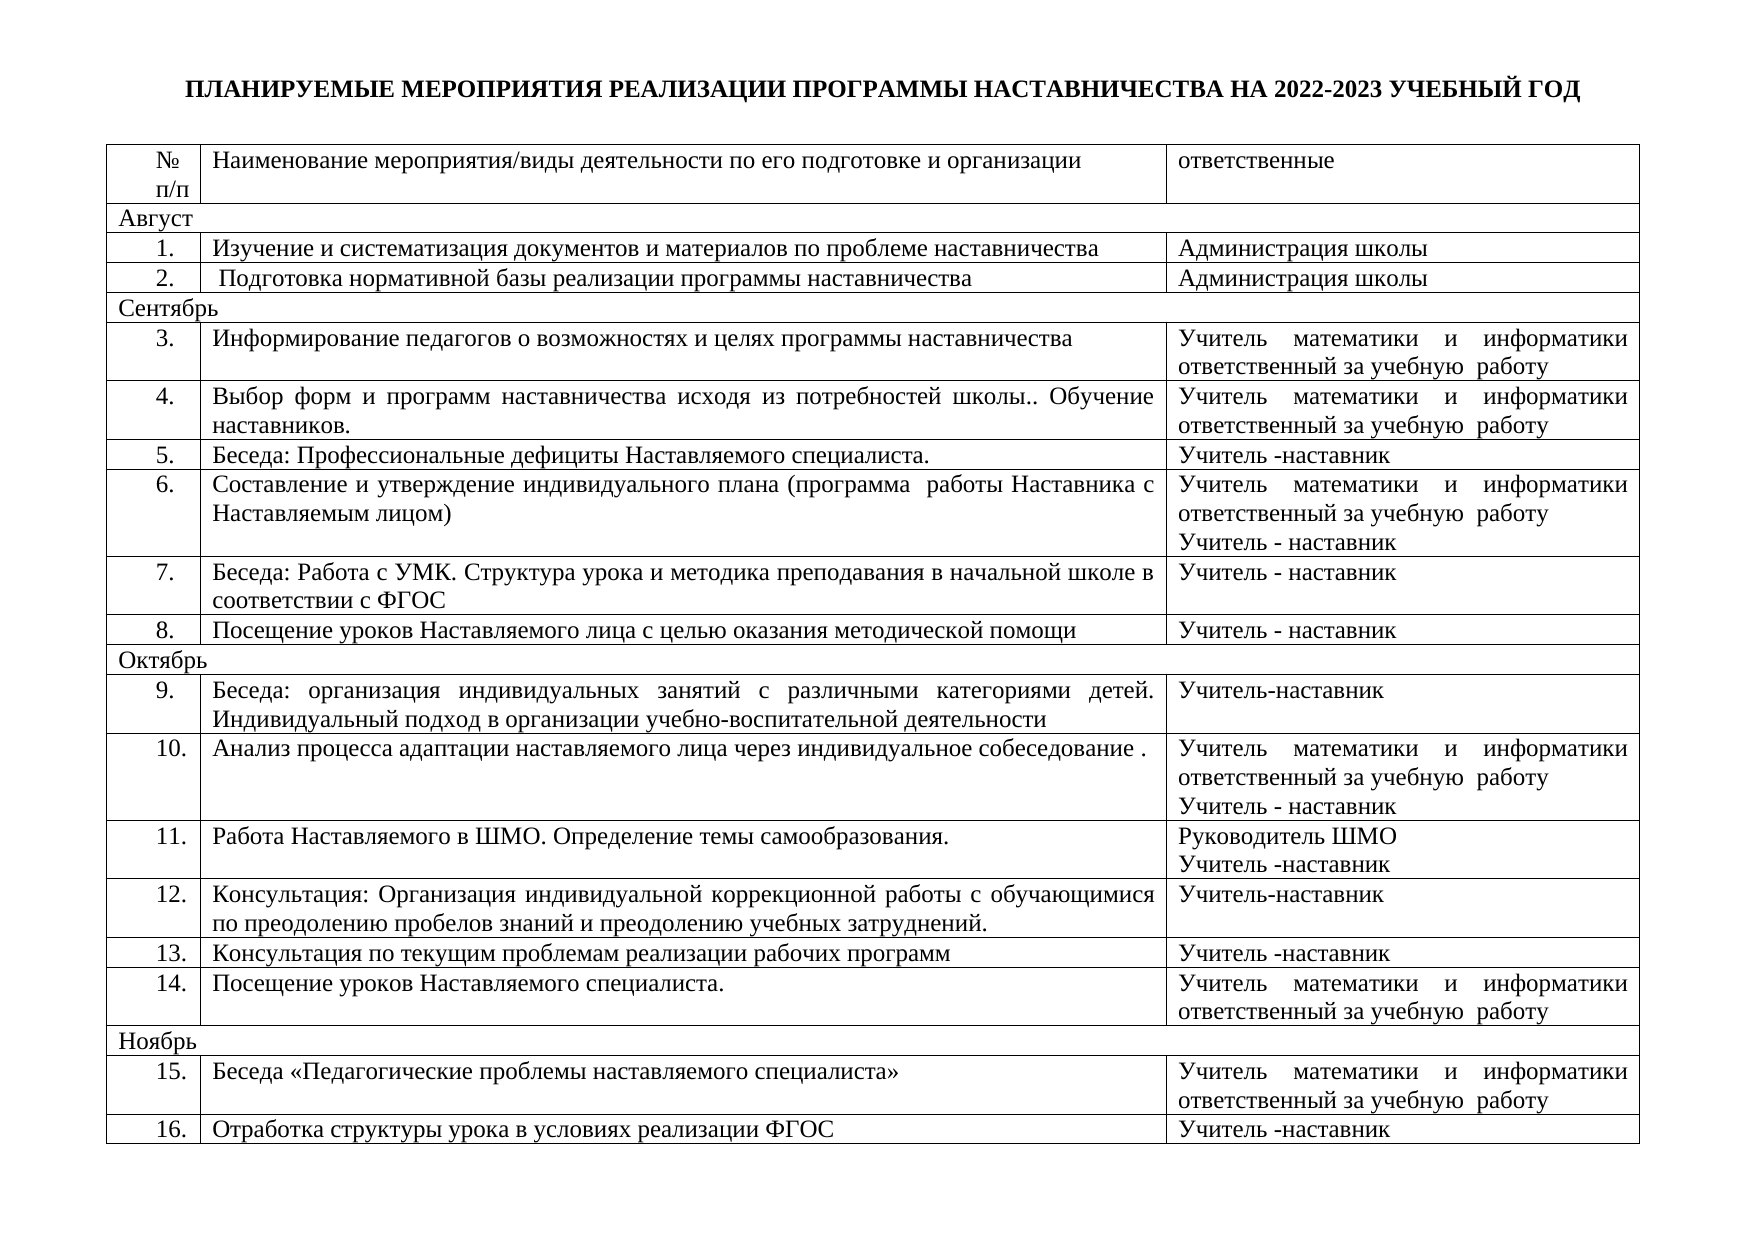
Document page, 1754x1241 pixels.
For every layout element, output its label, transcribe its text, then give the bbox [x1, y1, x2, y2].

table_cell [107, 734, 200, 820]
table_cell [107, 968, 200, 1025]
table_cell Анализ процесса адаптации наставляемого лица через индивидуальное собеседование . [201, 734, 1166, 820]
table_cell [107, 675, 200, 732]
table_cell Сентябрь [107, 293, 1639, 322]
table_cell Администрация школы [1167, 233, 1639, 262]
table_cell Учитель математики и информатики ответственный за учебную работу [1167, 381, 1639, 439]
table_cell Учитель-наставник [1167, 675, 1639, 732]
table_cell [107, 233, 200, 262]
table_cell [107, 323, 200, 380]
table_cell [107, 263, 200, 292]
table_cell [107, 440, 200, 468]
table_cell [107, 821, 200, 878]
table_cell [107, 615, 200, 644]
table_cell Руководитель ШМО Учитель -наставник [1167, 821, 1639, 878]
table_cell [107, 938, 200, 967]
table_cell Составление и утверждение индивидуального плана (программа работы Наставника с Наставляемым лицом) [201, 470, 1166, 556]
table_cell Учитель-наставник [1167, 879, 1639, 937]
table_cell Учитель -наставник [1167, 1115, 1639, 1143]
table_cell Посещение уроков Наставляемого лица с целью оказания методической помощи [201, 615, 1166, 644]
table_cell Учитель математики и информатики ответственный за учебную работу Учитель - наставник [1167, 734, 1639, 820]
table_cell Октябрь [107, 645, 1639, 674]
table_cell [107, 879, 200, 937]
table_cell Учитель -наставник [1167, 938, 1639, 967]
table_cell Учитель математики и информатики ответственный за учебную работу Учитель - наставник [1167, 470, 1639, 556]
table_cell Беседа: Работа с УМК. Структура урока и методика преподавания в начальной школе в соответствии с ФГОС [201, 557, 1166, 614]
table_cell Изучение и систематизация документов и материалов по проблеме наставничества [201, 233, 1166, 262]
table_cell Беседа «Педагогические проблемы наставляемого специалиста» [201, 1056, 1166, 1113]
table_header № п/п [107, 145, 200, 202]
table_cell [107, 1115, 200, 1143]
table_cell Беседа: Профессиональные дефициты Наставляемого специалиста. [201, 440, 1166, 468]
table_cell Работа Наставляемого в ШМО. Определение темы самообразования. [201, 821, 1166, 878]
table_cell Посещение уроков Наставляемого специалиста. [201, 968, 1166, 1025]
table_cell Выбор форм и программ наставничества исходя из потребностей школы.. Обучение наставников. [201, 381, 1166, 439]
table_cell Отработка структуры урока в условиях реализации ФГОС [201, 1115, 1166, 1143]
table_cell [107, 557, 200, 614]
table_cell Учитель - наставник [1167, 557, 1639, 614]
table_cell Учитель математики и информатики ответственный за учебную работу [1167, 968, 1639, 1025]
table_cell [107, 381, 200, 439]
table_cell Учитель -наставник [1167, 440, 1639, 468]
table_header Наименование мероприятия/виды деятельности по его подготовке и организации [201, 145, 1166, 202]
table_cell Август [107, 204, 1639, 232]
table_cell Беседа: организация индивидуальных занятий с различными категориями детей. Индивидуальный подход в организации учебно-воспитательной деятельности [201, 675, 1166, 732]
table_cell [107, 470, 200, 556]
table_cell Консультация по текущим проблемам реализации рабочих программ [201, 938, 1166, 967]
table_cell Учитель математики и информатики ответственный за учебную работу [1167, 1056, 1639, 1113]
table_cell Ноябрь [107, 1026, 1639, 1055]
table_cell Учитель - наставник [1167, 615, 1639, 644]
table_header ответственные [1167, 145, 1639, 202]
table_cell Информирование педагогов о возможностях и целях программы наставничества [201, 323, 1166, 380]
table_cell Администрация школы [1167, 263, 1639, 292]
table_cell Подготовка нормативной базы реализации программы наставничества [201, 263, 1166, 292]
table_cell [107, 1056, 200, 1113]
table_cell Консультация: Организация индивидуальной коррекционной работы с обучающимися по преодолению пробелов знаний и преодолению учебных затруднений. [201, 879, 1166, 937]
text ПЛАНИРУЕМЫЕ МЕРОПРИЯТИЯ РЕАЛИЗАЦИИ ПРОГРАММЫ НАСТАВНИЧЕСТВА НА 2022-2023 УЧЕБНЫЙ ГОД [130, 74, 1636, 103]
table_cell Учитель математики и информатики ответственный за учебную работу [1167, 323, 1639, 380]
